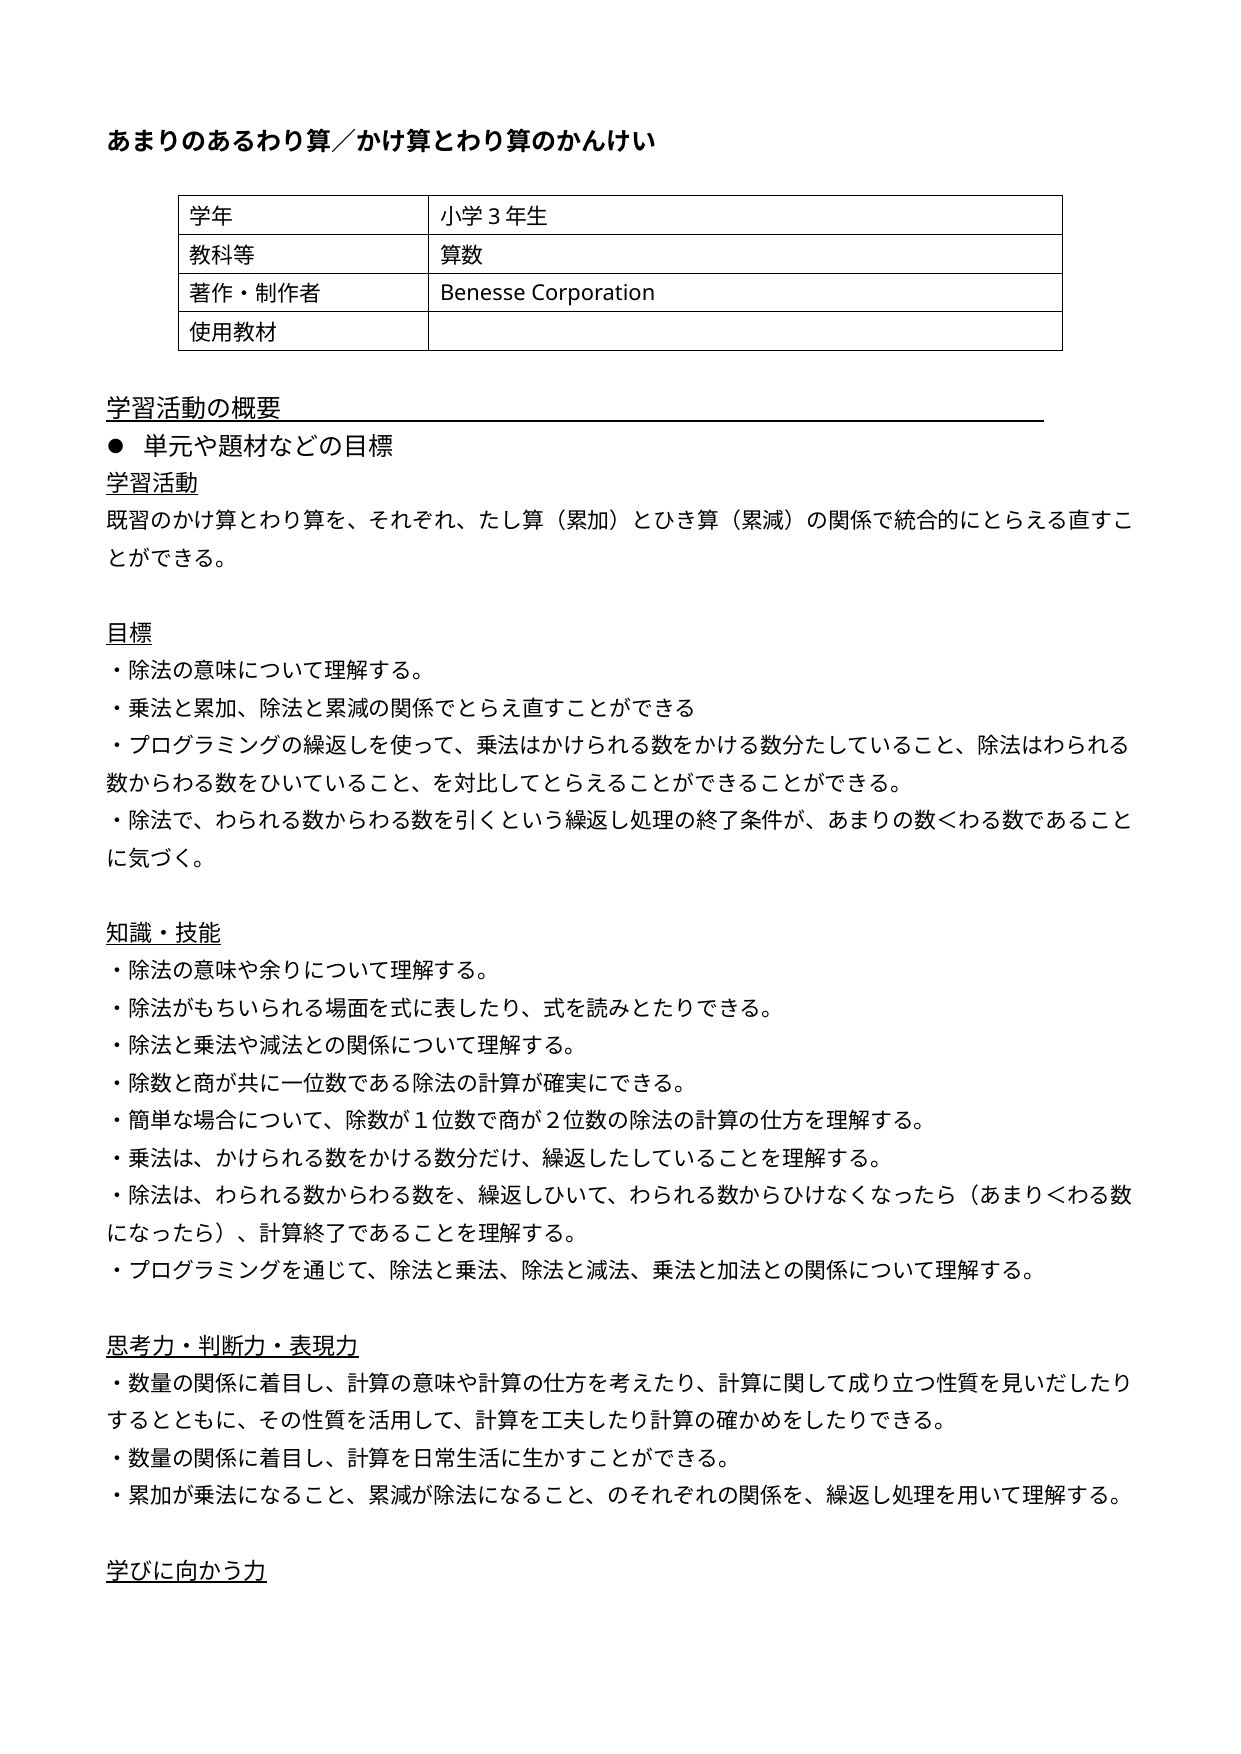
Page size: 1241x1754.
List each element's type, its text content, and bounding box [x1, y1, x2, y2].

text ・除法と乗法や減法との関係について理解する。 [106, 1026, 1134, 1063]
list 単元や題材などの目標 [106, 426, 1134, 463]
text ・除法は、わられる数からわる数を、繰返しひいて、わられる数からひけなくなったら（あまり＜わる数になったら）、計算終了であることを理解する。 [106, 1176, 1134, 1251]
text 学習活動の概要 [106, 388, 1134, 426]
text ・プログラミングの繰返しを使って、乗法はかけられる数をかける数分たしていること、除法はわられる数からわる数をひいていること、を対比してとらえることができることができる。 [106, 726, 1134, 801]
text ・除法の意味について理解する。 [106, 651, 1134, 688]
text ・除数と商が共に一位数である除法の計算が確実にできる。 [106, 1063, 1134, 1101]
text あまりのあるわり算／かけ算とわり算のかんけい [106, 120, 1134, 158]
text ・簡単な場合について、除数が１位数で商が２位数の除法の計算の仕方を理解する。 [106, 1101, 1134, 1138]
text 思考力・判断力・表現力 [106, 1326, 1134, 1363]
table_cell Benesse Corporation [429, 274, 1062, 311]
text ・累加が乗法になること、累減が除法になること、のそれぞれの関係を、繰返し処理を用いて理解する。 [106, 1476, 1134, 1513]
table_cell 教科等 [179, 235, 428, 272]
text ・プログラミングを通じて、除法と乗法、除法と減法、乗法と加法との関係について理解する。 [106, 1251, 1134, 1288]
table_cell 著作・制作者 [179, 274, 428, 311]
text 既習のかけ算とわり算を、それぞれ、たし算（累加）とひき算（累減）の関係で統合的にとらえる直すことができる。 [106, 501, 1134, 576]
text ・除法がもちいられる場面を式に表したり、式を読みとたりできる。 [106, 988, 1134, 1026]
table_cell 算数 [429, 235, 1062, 272]
table_header 学年 [179, 196, 428, 234]
text ・除法の意味や余りについて理解する。 [106, 951, 1134, 988]
table_header 小学3年生 [429, 196, 1062, 234]
text ・数量の関係に着目し、計算を日常生活に生かすことができる。 [106, 1438, 1134, 1476]
text 目標 [106, 613, 1134, 651]
text ・乗法は、かけられる数をかける数分だけ、繰返したしていることを理解する。 [106, 1138, 1134, 1176]
text ・乗法と累加、除法と累減の関係でとらえ直すことができる [106, 688, 1134, 726]
text 知識・技能 [106, 913, 1134, 951]
table_cell 使用教材 [179, 312, 428, 349]
text 学習活動 [106, 463, 1134, 501]
text ・数量の関係に着目し、計算の意味や計算の仕方を考えたり、計算に関して成り立つ性質を見いだしたりするとともに、その性質を活用して、計算を工夫したり計算の確かめをしたりできる。 [106, 1363, 1134, 1438]
text ・除法で、わられる数からわる数を引くという繰返し処理の終了条件が、あまりの数＜わる数であることに気づく。 [106, 801, 1134, 876]
table_cell [429, 312, 1062, 349]
text 学びに向かう力 [106, 1551, 1134, 1588]
